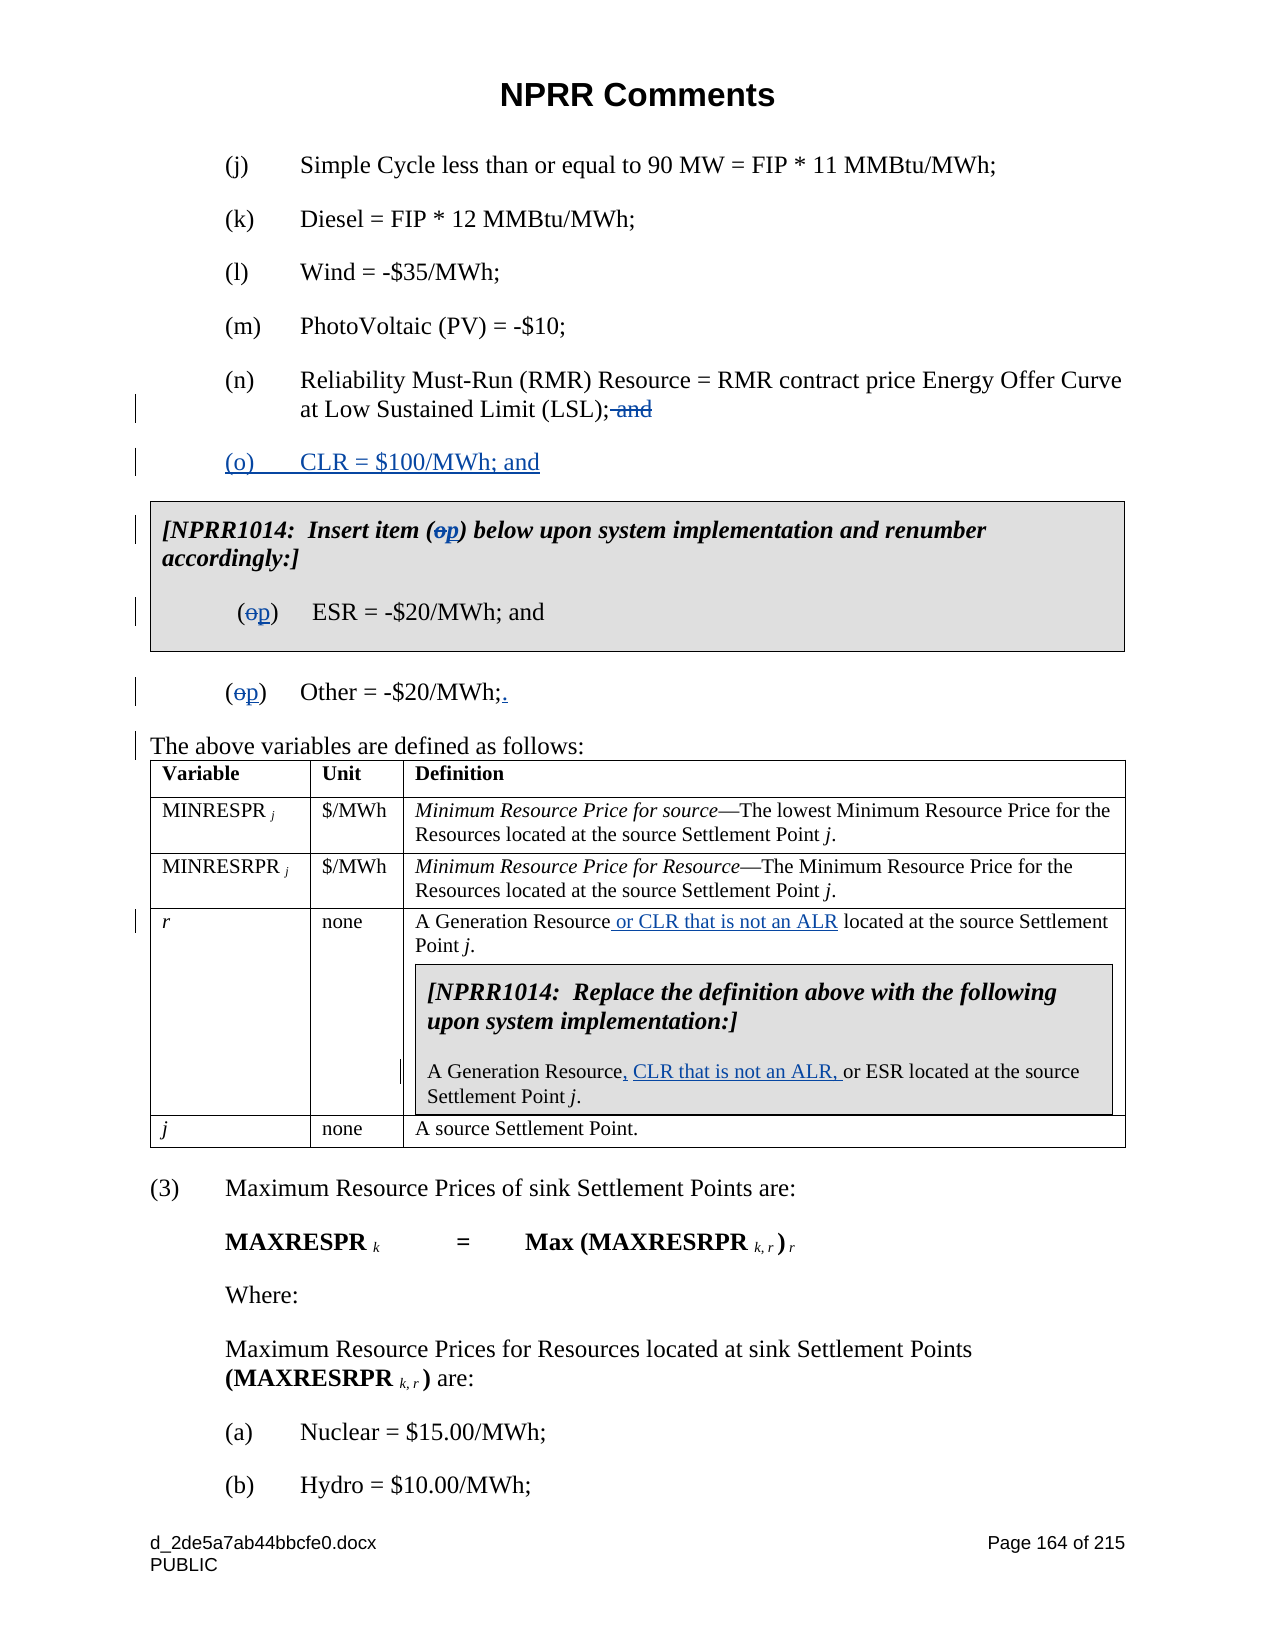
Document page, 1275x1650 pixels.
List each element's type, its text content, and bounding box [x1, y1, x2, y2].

table_cell MINRESPR j [151, 798, 310, 853]
table_cell none [311, 1116, 403, 1147]
table_cell MINRESRPR j [151, 854, 310, 908]
table_header [NPRR1014: Insert item () below upon system implementation and renumber accordingly:] () ESR = -$20/MWh; and [151, 502, 1124, 651]
table_cell Minimum Resource Price for Resource—The Minimum Resource Price for the Resources located at the source Settlement Point j. [404, 854, 1125, 908]
table_cell A source Settlement Point. [404, 1116, 1125, 1147]
table_cell j [151, 1116, 310, 1147]
table_header Definition [404, 761, 1125, 797]
text (j) Simple Cycle less than or equal to 90 MW = FIP * 11 MMBtu/MWh; [225, 150, 1125, 179]
table_header Unit [311, 761, 403, 797]
text (b) Hydro = $10.00/MWh; [225, 1470, 1125, 1499]
text (k) Diesel = FIP * 12 MMBtu/MWh; [225, 204, 1125, 232]
text (n) Reliability Must-Run (RMR) Resource = RMR contract price Energy Offer Curve at Low Sustained Limit (LSL); [225, 365, 1125, 422]
table_cell $/MWh [311, 798, 403, 853]
text (a) Nuclear = $15.00/MWh; [225, 1417, 1125, 1445]
text (l) Wind = -$35/MWh; [225, 257, 1125, 286]
table_cell r [151, 909, 310, 1115]
text Maximum Resource Prices for Resources located at sink Settlement Points (MAXRESRPR k, r ) are: [225, 1334, 1125, 1392]
table_cell none [311, 909, 403, 1115]
table_cell A Generation Resource located at the source Settlement Point j. [404, 909, 1125, 1115]
table_cell $/MWh [311, 854, 403, 908]
text (m) PhotoVoltaic (PV) = -$10; [225, 311, 1125, 340]
text MAXRESPR k = Max (MAXRESRPR k, r ) r [225, 1227, 1125, 1255]
text (3) Maximum Resource Prices of sink Settlement Points are: [150, 1173, 1125, 1202]
table_cell Minimum Resource Price for source—The lowest Minimum Resource Price for the Resources located at the source Settlement Point j. [404, 798, 1125, 853]
text The above variables are defined as follows: [150, 731, 1125, 759]
table_header Variable [151, 761, 310, 797]
text Where: [225, 1280, 1125, 1309]
text () Other = -$20/MWh [225, 677, 1125, 706]
